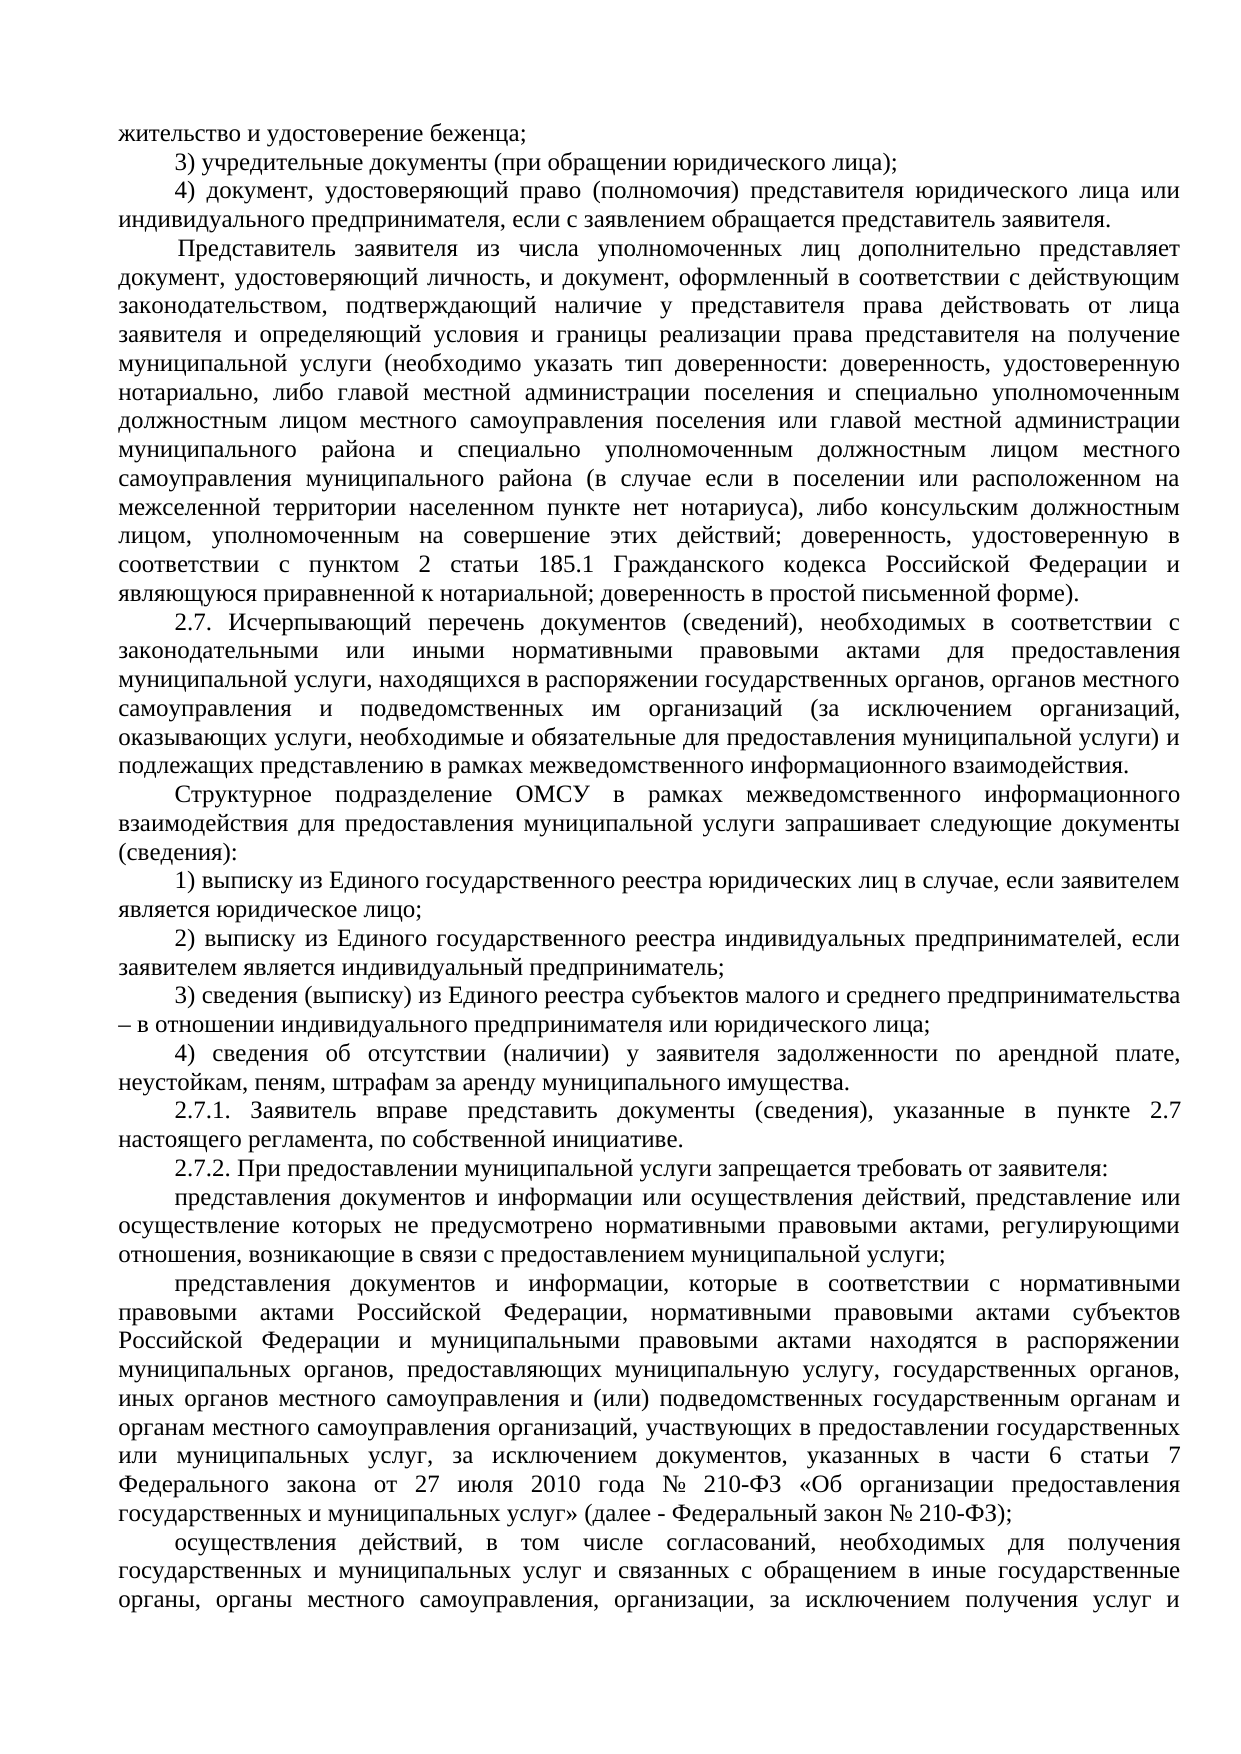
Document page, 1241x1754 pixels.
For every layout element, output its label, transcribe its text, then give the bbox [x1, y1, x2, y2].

text 2) выписку из Единого государственного реестра индивидуальных предпринимателей, если заявителем является индивидуальный предприниматель; [118, 923, 1181, 981]
text 2.7. Исчерпывающий перечень документов (сведений), необходимых в соответствии с законодательными или иными нормативными правовыми актами для предоставления муниципальной услуги, находящихся в распоряжении государственных органов, органов местного самоуправления и подведомственных им организаций (за исключением организаций, оказывающих услуги, необходимые и обязательные для предоставления муниципальной услуги) и подлежащих представлению в рамках межведомственного информационного взаимодействия. [118, 607, 1181, 779]
text 3) учредительные документы (при обращении юридического лица); [118, 147, 1181, 176]
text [118, 1527, 1181, 1613]
text представления документов и информации или осуществления действий, представление или осуществление которых не предусмотрено нормативными правовыми актами, регулирующими отношения, возникающие в связи с предоставлением муниципальной услуги; [118, 1182, 1181, 1268]
text Представитель заявителя из числа уполномоченных лиц дополнительно представляет документ, удостоверяющий личность, и документ, оформленный в соответствии с действующим законодательством, подтверждающий наличие у представителя права действовать от лица заявителя и определяющий условия и границы реализации права представителя на получение муниципальной услуги (необходимо указать тип доверенности: доверенность, удостоверенную нотариально, либо главой местной администрации поселения и специально уполномоченным должностным лицом местного самоуправления поселения или главой местной администрации муниципального района и специально уполномоченным должностным лицом местного самоуправления муниципального района (в случае если в поселении или расположенном на межселенной территории населенном пункте нет нотариуса), либо консульским должностным лицом, уполномоченным на совершение этих действий; доверенность, удостоверенную в соответствии с пунктом 2 статьи 185.1 Гражданского кодекса Российской Федерации и являющуюся приравненной к нотариальной; доверенность в простой письменной форме). [118, 233, 1181, 607]
text Структурное подразделение ОМСУ в рамках межведомственного информационного взаимодействия для предоставления муниципальной услуги запрашивает следующие документы (сведения): [118, 779, 1181, 866]
text 2.7.2. При предоставлении муниципальной услуги запрещается требовать от заявителя: [118, 1153, 1181, 1182]
text 2.7.1. Заявитель вправе представить документы (сведения), указанные в пункте 2.7 настоящего регламента, по собственной инициативе. [118, 1096, 1181, 1153]
text 1) выписку из Единого государственного реестра юридических лиц в случае, если заявителем является юридическое лицо; [118, 866, 1181, 923]
text 4) сведения об отсутствии (наличии) у заявителя задолженности по арендной плате, неустойкам, пеням, штрафам за аренду муниципального имущества. [118, 1038, 1181, 1096]
text 4) документ, удостоверяющий право (полномочия) представителя юридического лица или индивидуального предпринимателя, если с заявлением обращается представитель заявителя. [118, 176, 1181, 233]
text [118, 118, 1181, 147]
text 3) сведения (выписку) из Единого реестра субъектов малого и среднего предпринимательства – в отношении индивидуального предпринимателя или юридического лица; [118, 981, 1181, 1038]
text представления документов и информации, которые в соответствии с нормативными правовыми актами Российской Федерации, нормативными правовыми актами субъектов Российской Федерации и муниципальными правовыми актами находятся в распоряжении муниципальных органов, предоставляющих муниципальную услугу, государственных органов, иных органов местного самоуправления и (или) подведомственных государственным органам и органам местного самоуправления организаций, участвующих в предоставлении государственных или муниципальных услуг, за исключением документов, указанных в части 6 статьи 7 Федерального закона от 27 июля 2010 года № 210-ФЗ «Об организации предоставления государственных и муниципальных услуг» (далее - Федеральный закон № 210-ФЗ); [118, 1268, 1181, 1527]
